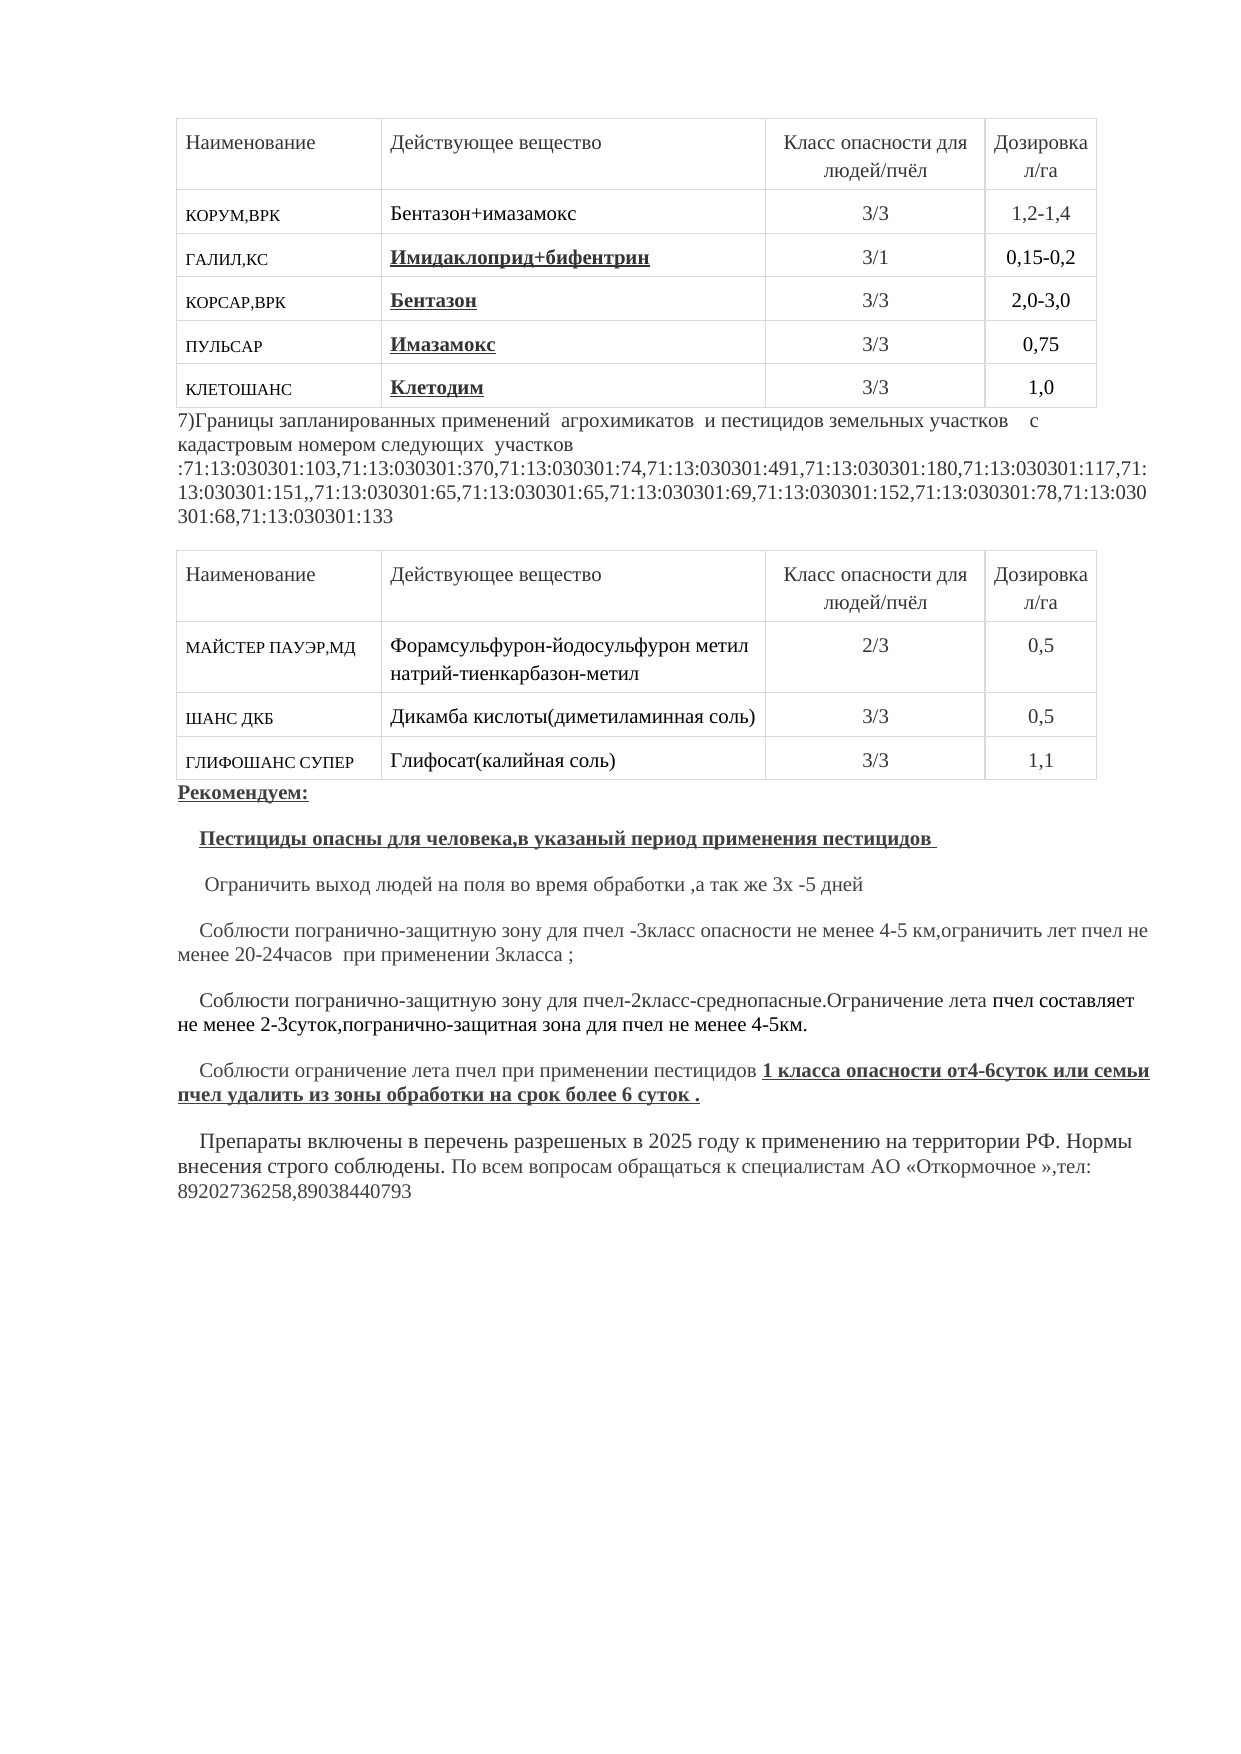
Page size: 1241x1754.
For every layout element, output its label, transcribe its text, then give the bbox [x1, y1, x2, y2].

table_cell 0,15-0,2 [986, 234, 1096, 276]
table_cell ПУЛЬСАР [177, 321, 381, 363]
text Пестициды опасны для человека,в указаный период применения пестицидов [177, 826, 1152, 850]
table_cell КОРУМ,ВРК [177, 190, 381, 233]
table_header Действующее вещество [382, 551, 765, 621]
table_cell ГАЛИЛ,КС [177, 234, 381, 276]
table_cell 2/3 [766, 622, 984, 692]
table_cell Бентазон+имазамокс [382, 190, 765, 233]
table_cell 1,1 [986, 737, 1096, 779]
table_cell МАЙСТЕР ПАУЭР,МД [177, 622, 381, 692]
table_cell КЛЕТОШАНС [177, 364, 381, 407]
table_cell Глифосат(калийная соль) [382, 737, 765, 779]
table_header Наименование [177, 119, 381, 189]
text Соблюсти погранично-защитную зону для пчел -3класс опасности не менее 4-5 км,ограничить лет пчел не менее 20-24часов при применении 3класса ; [177, 918, 1152, 966]
table_cell Дикамба кислоты(диметиламинная соль) [382, 693, 765, 736]
table_header Дозировка л/га [986, 551, 1096, 621]
table_cell 3/1 [766, 234, 984, 276]
table_cell 3/3 [766, 737, 984, 779]
table_header Класс опасности для людей/пчёл [766, 551, 984, 621]
table_cell ГЛИФОШАНС СУПЕР [177, 737, 381, 779]
table_cell Клетодим [382, 364, 765, 407]
list 7)Границы запланированных применений агрохимикатов и пестицидов земельных участков с кадастровым номером следующих участков :71:13:030301:103,71:13:030301:370,71:13:030301:74,71:13:030301:491,71:13:030301:180,71:13:030301:117,71:13:030301:151,,71:13:030301:65,71:13:030301:65,71:13:030301:69,71:13:030301:152,71:13:030301:78,71:13:030301:68,71:13:030301:133 [177, 408, 1152, 528]
table_cell 3/3 [766, 321, 984, 363]
table_cell Имазамокс [382, 321, 765, 363]
table_header Дозировка л/га [986, 119, 1096, 189]
table_header Действующее вещество [382, 119, 765, 189]
table_cell 1,2-1,4 [986, 190, 1096, 233]
table_cell 3/3 [766, 277, 984, 320]
table_cell 3/3 [766, 364, 984, 407]
table_cell 0,75 [986, 321, 1096, 363]
text Препараты включены в перечень разрешеных в 2025 году к применению на территории РФ. Нормы внесения строго соблюдены. По всем вопросам обращаться к специалистам АО «Откормочное »,тел: 89202736258,89038440793 [177, 1128, 1152, 1203]
list Рекомендуем: [177, 780, 1152, 804]
table_cell Имидаклоприд+бифентрин [382, 234, 765, 276]
table_header Наименование [177, 551, 381, 621]
table_cell Форамсульфурон-йодосульфурон метил натрий-тиенкарбазон-метил [382, 622, 765, 692]
table_cell 2,0-3,0 [986, 277, 1096, 320]
table_cell ШАНС ДКБ [177, 693, 381, 736]
table_cell Бентазон [382, 277, 765, 320]
table_cell 1,0 [986, 364, 1096, 407]
table_cell КОРСАР,ВРК [177, 277, 381, 320]
table_header Класс опасности для людей/пчёл [766, 119, 984, 189]
table_cell 0,5 [986, 693, 1096, 736]
text Соблюсти ограничение лета пчел при применении пестицидов 1 класса опасности от4-6суток или семьи пчел удалить из зоны обработки на срок более 6 суток . [177, 1058, 1152, 1106]
table_cell 3/3 [766, 190, 984, 233]
text Соблюсти погранично-защитную зону для пчел-2класс-среднопасные.Ограничение лета пчел составляет не менее 2-3суток,погранично-защитная зона для пчел не менее 4-5км. [177, 988, 1152, 1036]
text Ограничить выход людей на поля во время обработки ,а так же 3х -5 дней [177, 872, 1152, 896]
table_cell 3/3 [766, 693, 984, 736]
table_cell 0,5 [986, 622, 1096, 692]
